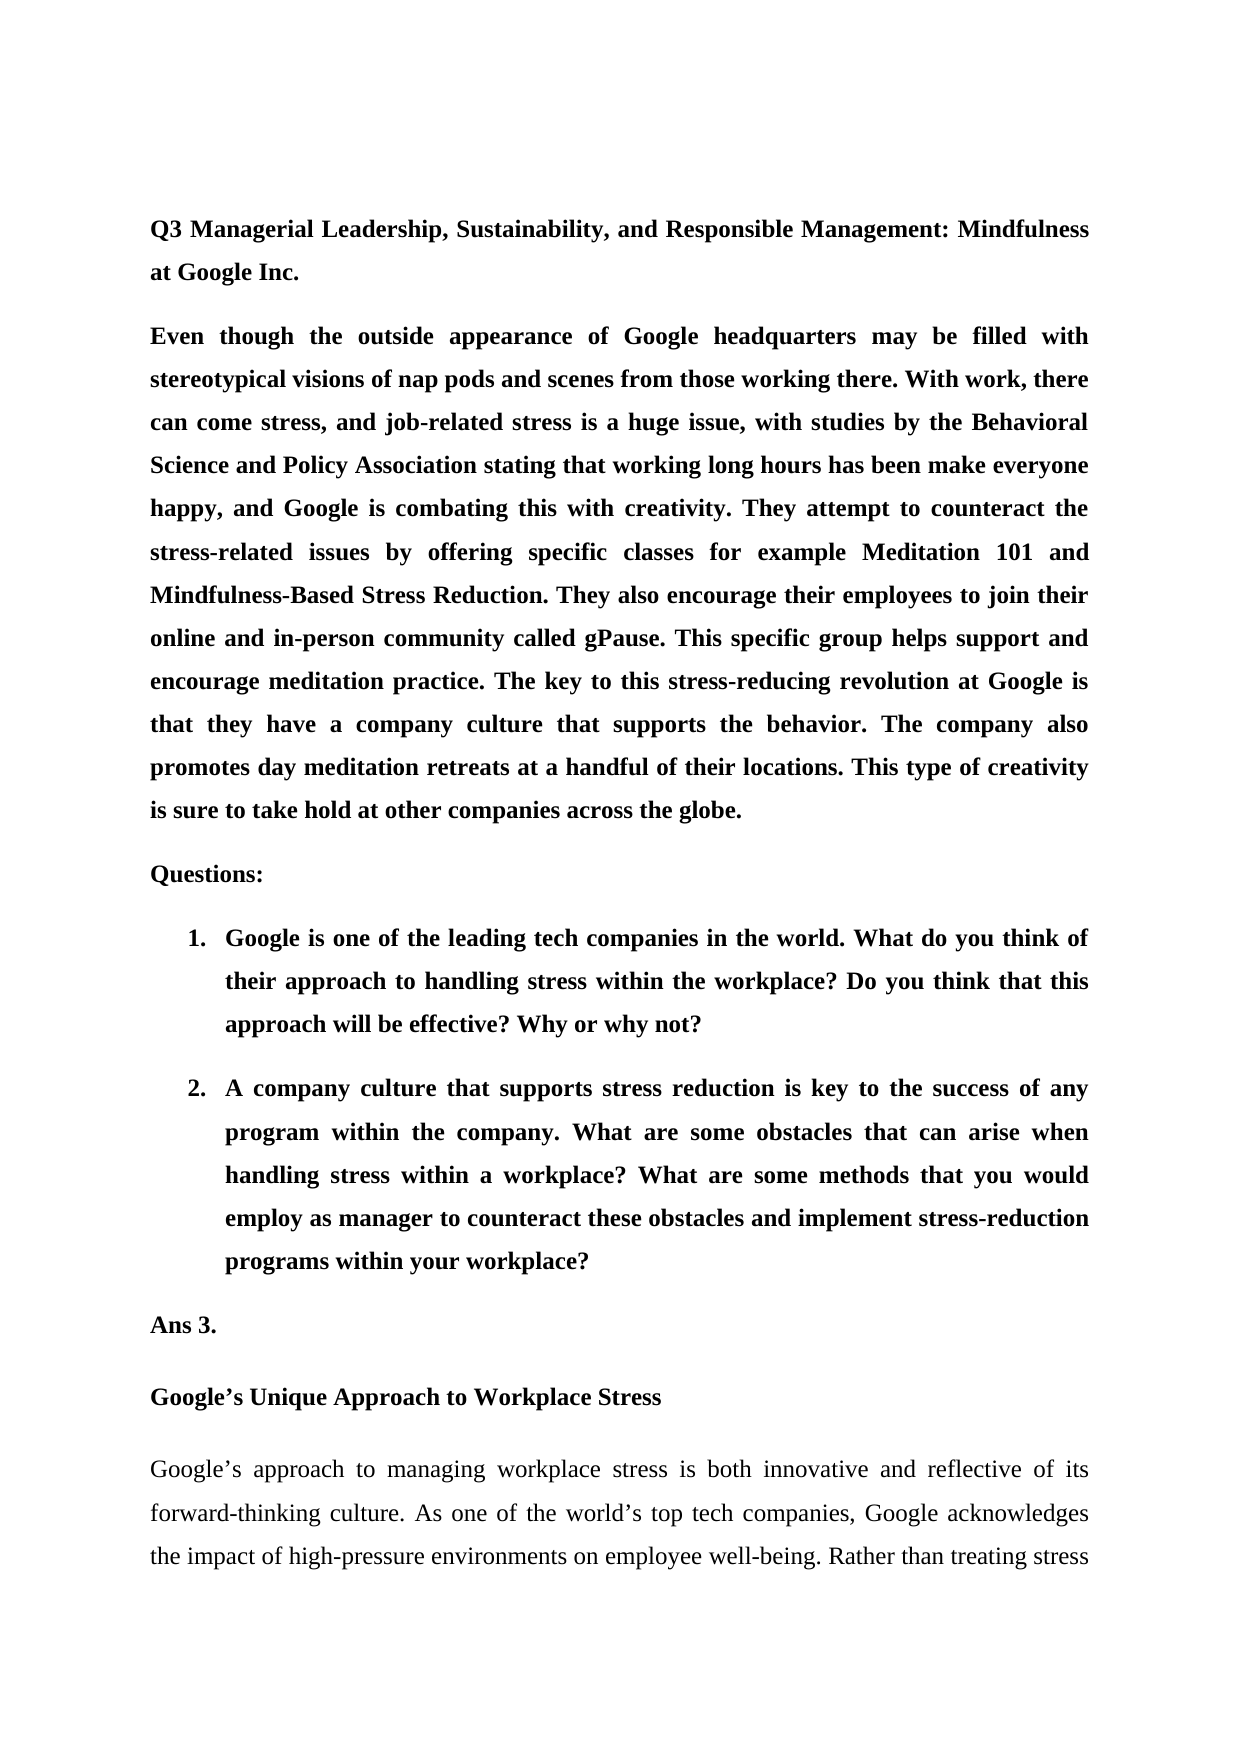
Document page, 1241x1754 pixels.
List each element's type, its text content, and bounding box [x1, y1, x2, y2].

text Questions: [150, 859, 1090, 888]
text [150, 1454, 1090, 1569]
list A company culture that supports stress reduction is key to the success of any program within the company. What are some obstacles that can arise when handling stress within a workplace? What are some methods that you would employ as manager to counteract these obstacles and implement stress-reduction programs within your workplace? [187, 1073, 1090, 1275]
text Google’s Unique Approach to Workplace Stress [150, 1382, 1090, 1411]
text Ans 3. [150, 1310, 1090, 1339]
text Even though the outside appearance of Google headquarters may be filled with stereotypical visions of nap pods and scenes from those working there. With work, there can come stress, and job-related stress is a huge issue, with studies by the Behavioral Science and Policy Association stating that working long hours has been make everyone happy, and Google is combating this with creativity. They attempt to counteract the stress-related issues by offering specific classes for example Meditation 101 and Mindfulness-Based Stress Reduction. They also encourage their employees to join their online and in-person community called gPause. This specific group helps support and encourage meditation practice. The key to this stress-reducing revolution at Google is that they have a company culture that supports the behavior. The company also promotes day meditation retreats at a handful of their locations. This type of creativity is sure to take hold at other companies across the globe. [150, 321, 1090, 824]
list Google is one of the leading tech companies in the world. What do you think of their approach to handling stress within the workplace? Do you think that this approach will be effective? Why or why not? [187, 923, 1090, 1038]
text Q3 Managerial Leadership, Sustainability, and Responsible Management: Mindfulness at Google Inc. [150, 214, 1090, 286]
